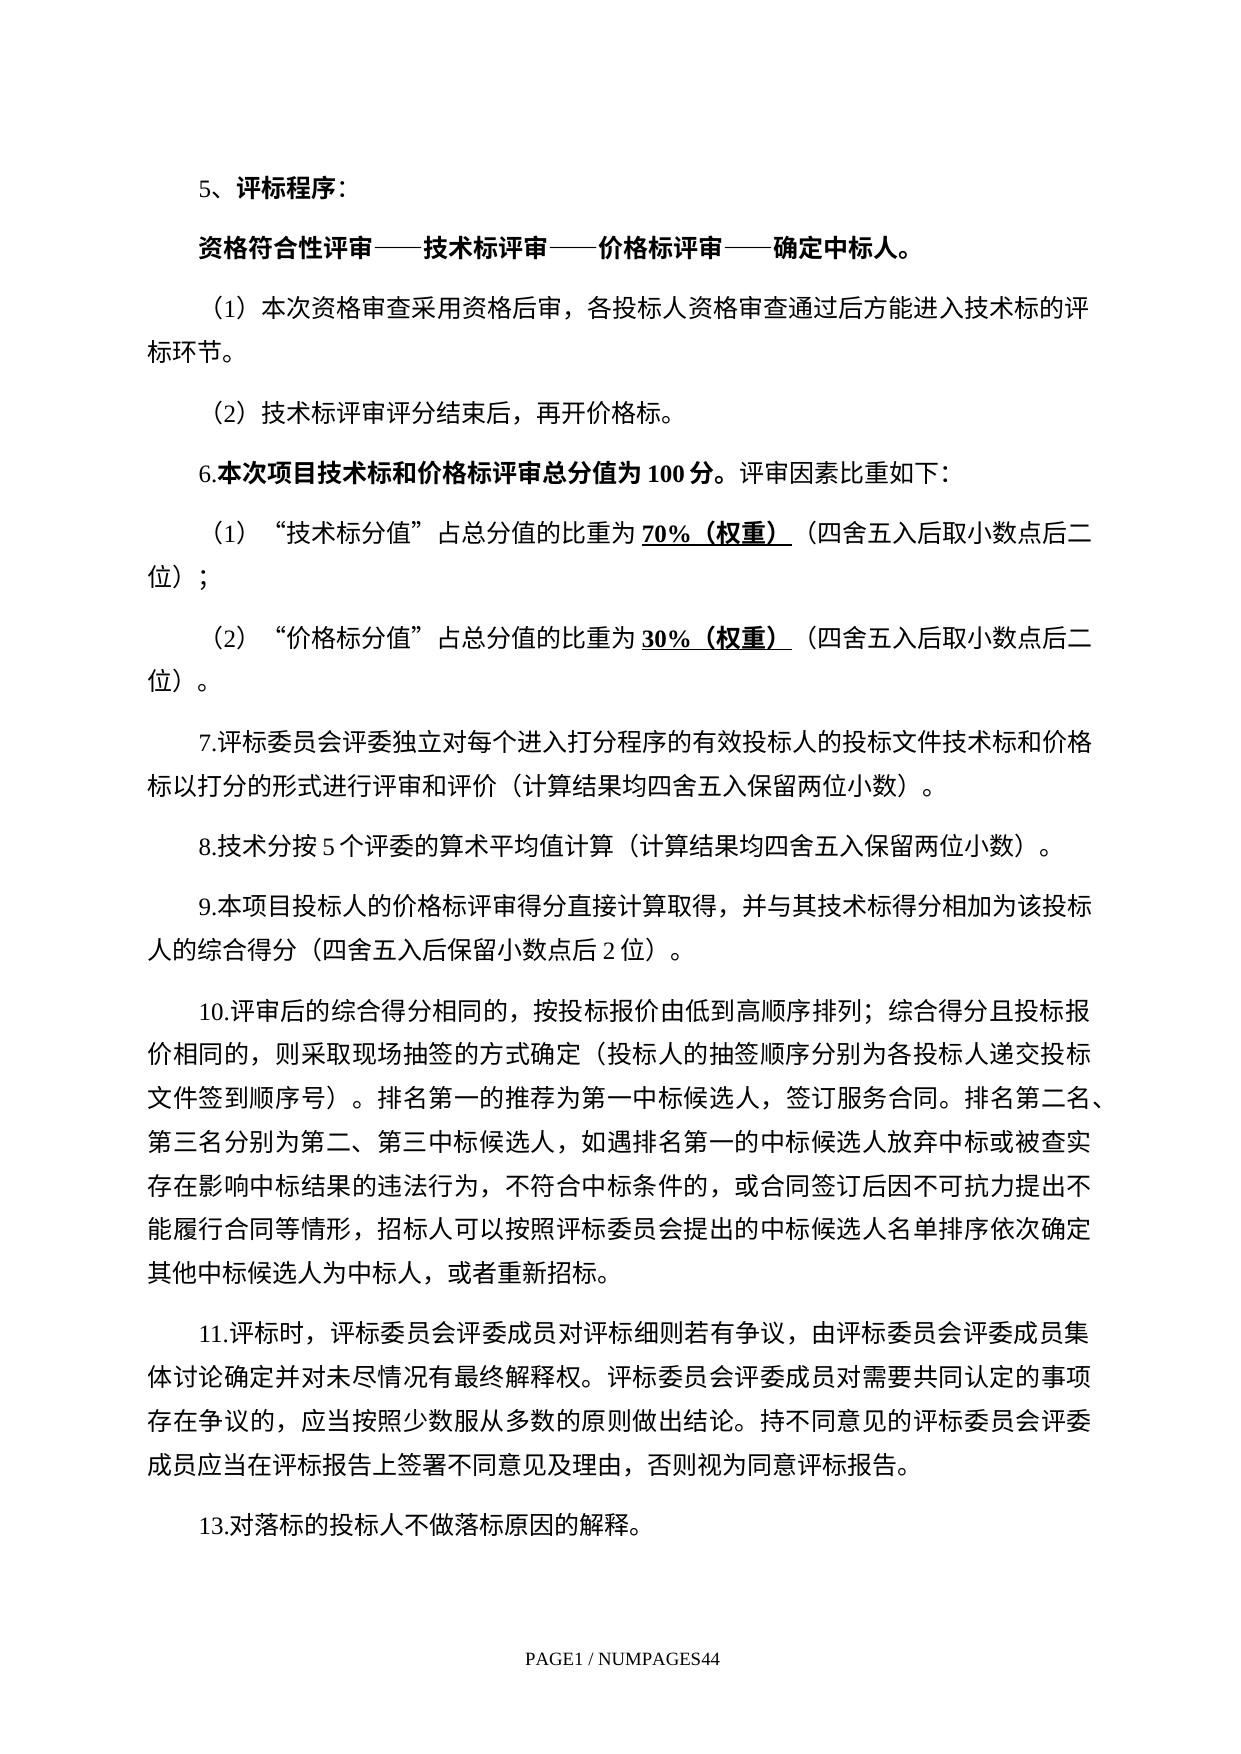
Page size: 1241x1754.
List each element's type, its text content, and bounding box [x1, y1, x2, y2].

text 7.评标委员会评委独立对每个进入打分程序的有效投标人的投标文件技术标和价格标以打分的形式进行评审和评价（计算结果均四舍五入保留两位小数）。 [148, 716, 1092, 804]
text （1）本次资格审查采用资格后审，各投标人资格审查通过后方能进入技术标的评标环节。 [148, 283, 1092, 370]
text （2）“价格标分值”占总分值的比重为30%（权重）（四舍五入后取小数点后二位）。 [148, 612, 1092, 699]
text 资格符合性评审——技术标评审——价格标评审——确定中标人。 [148, 222, 1092, 266]
text 8.技术分按5个评委的算术平均值计算（计算结果均四舍五入保留两位小数）。 [148, 820, 1092, 864]
text 5、评标程序： [148, 162, 1092, 206]
text 6.本次项目技术标和价格标评审总分值为100分。评审因素比重如下： [148, 447, 1092, 491]
text 11.评标时，评标委员会评委成员对评标细则若有争议，由评标委员会评委成员集体讨论确定并对未尽情况有最终解释权。评标委员会评委成员对需要共同认定的事项存在争议的，应当按照少数服从多数的原则做出结论。持不同意见的评标委员会评委成员应当在评标报告上签署不同意见及理由，否则视为同意评标报告。 [148, 1308, 1092, 1483]
text 9.本项目投标人的价格标评审得分直接计算取得，并与其技术标得分相加为该投标人的综合得分（四舍五入后保留小数点后2位）。 [148, 881, 1092, 968]
text （1）“技术标分值”占总分值的比重为70%（权重）（四舍五入后取小数点后二位）； [148, 508, 1092, 595]
text 13.对落标的投标人不做落标原因的解释。 [148, 1499, 1092, 1543]
text 10.评审后的综合得分相同的，按投标报价由低到高顺序排列；综合得分且投标报价相同的，则采取现场抽签的方式确定（投标人的抽签顺序分别为各投标人递交投标文件签到顺序号）。排名第一的推荐为第一中标候选人，签订服务合同。排名第二名、第三名分别为第二、第三中标候选人，如遇排名第一的中标候选人放弃中标或被查实存在影响中标结果的违法行为，不符合中标条件的，或合同签订后因不可抗力提出不能履行合同等情形，招标人可以按照评标委员会提出的中标候选人名单排序依次确定其他中标候选人为中标人，或者重新招标。 [148, 985, 1092, 1291]
text （2）技术标评审评分结束后，再开价格标。 [148, 387, 1092, 431]
